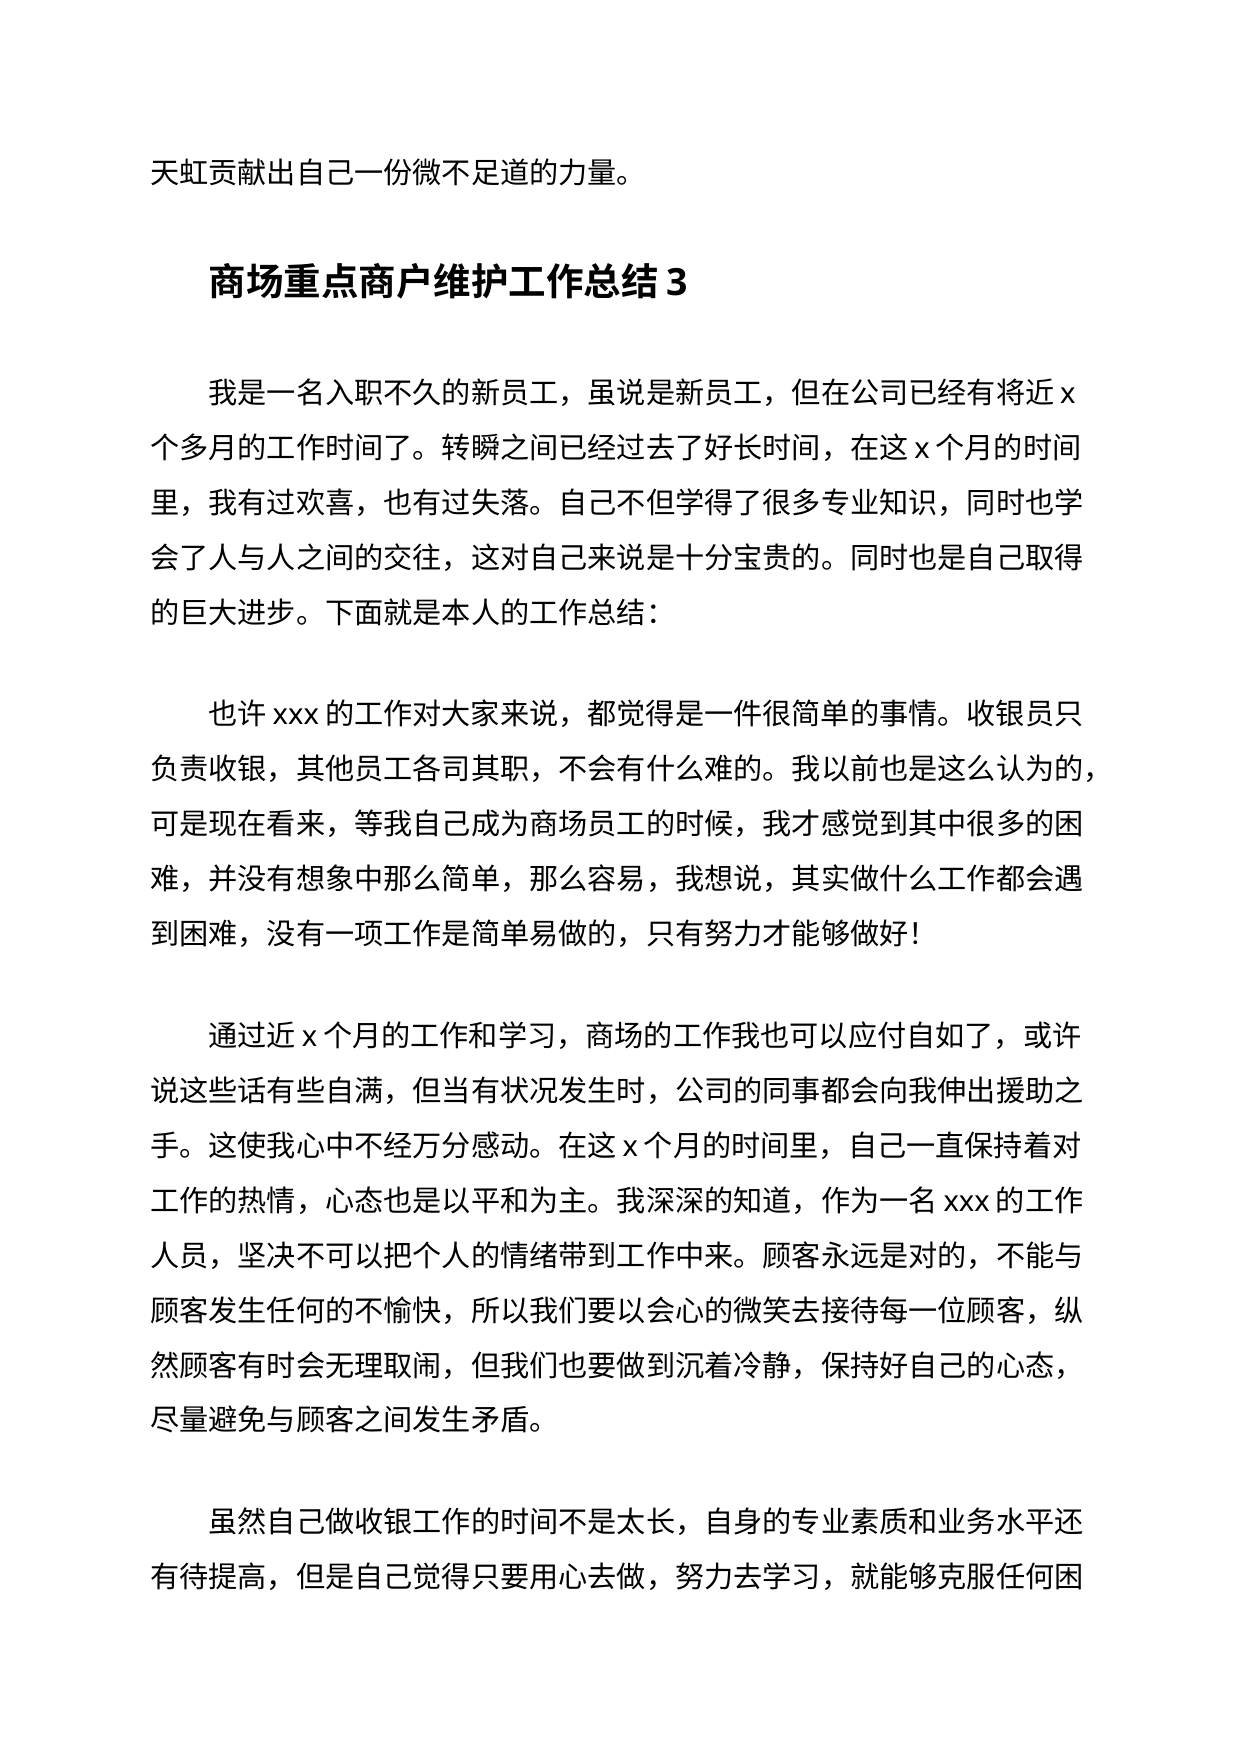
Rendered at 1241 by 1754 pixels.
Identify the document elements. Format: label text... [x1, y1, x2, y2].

text 我是一名入职不久的新员工，虽说是新员工，但在公司已经有将近x个多月的工作时间了。转瞬之间已经过去了好长时间，在这x个月的时间里，我有过欢喜，也有过失落。自己不但学得了很多专业知识，同时也学会了人与人之间的交往，这对自己来说是十分宝贵的。同时也是自己取得的巨大进步。下面就是本人的工作总结： [150, 369, 1090, 631]
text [150, 1499, 1090, 1596]
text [150, 150, 1090, 192]
text 商场重点商户维护工作总结3 [150, 252, 1090, 306]
text 也许xxx的工作对大家来说，都觉得是一件很简单的事情。收银员只负责收银，其他员工各司其职，不会有什么难的。我以前也是这么认为的，可是现在看来，等我自己成为商场员工的时候，我才感觉到其中很多的困难，并没有想象中那么简单，那么容易，我想说，其实做什么工作都会遇到困难，没有一项工作是简单易做的，只有努力才能够做好！ [150, 691, 1090, 953]
text 通过近x个月的工作和学习，商场的工作我也可以应付自如了，或许说这些话有些自满，但当有状况发生时，公司的同事都会向我伸出援助之手。这使我心中不经万分感动。在这x个月的时间里，自己一直保持着对工作的热情，心态也是以平和为主。我深深的知道，作为一名xxx的工作人员，坚决不可以把个人的情绪带到工作中来。顾客永远是对的，不能与顾客发生任何的不愉快，所以我们要以会心的微笑去接待每一位顾客，纵然顾客有时会无理取闹，但我们也要做到沉着冷静，保持好自己的心态，尽量避免与顾客之间发生矛盾。 [150, 1012, 1090, 1439]
